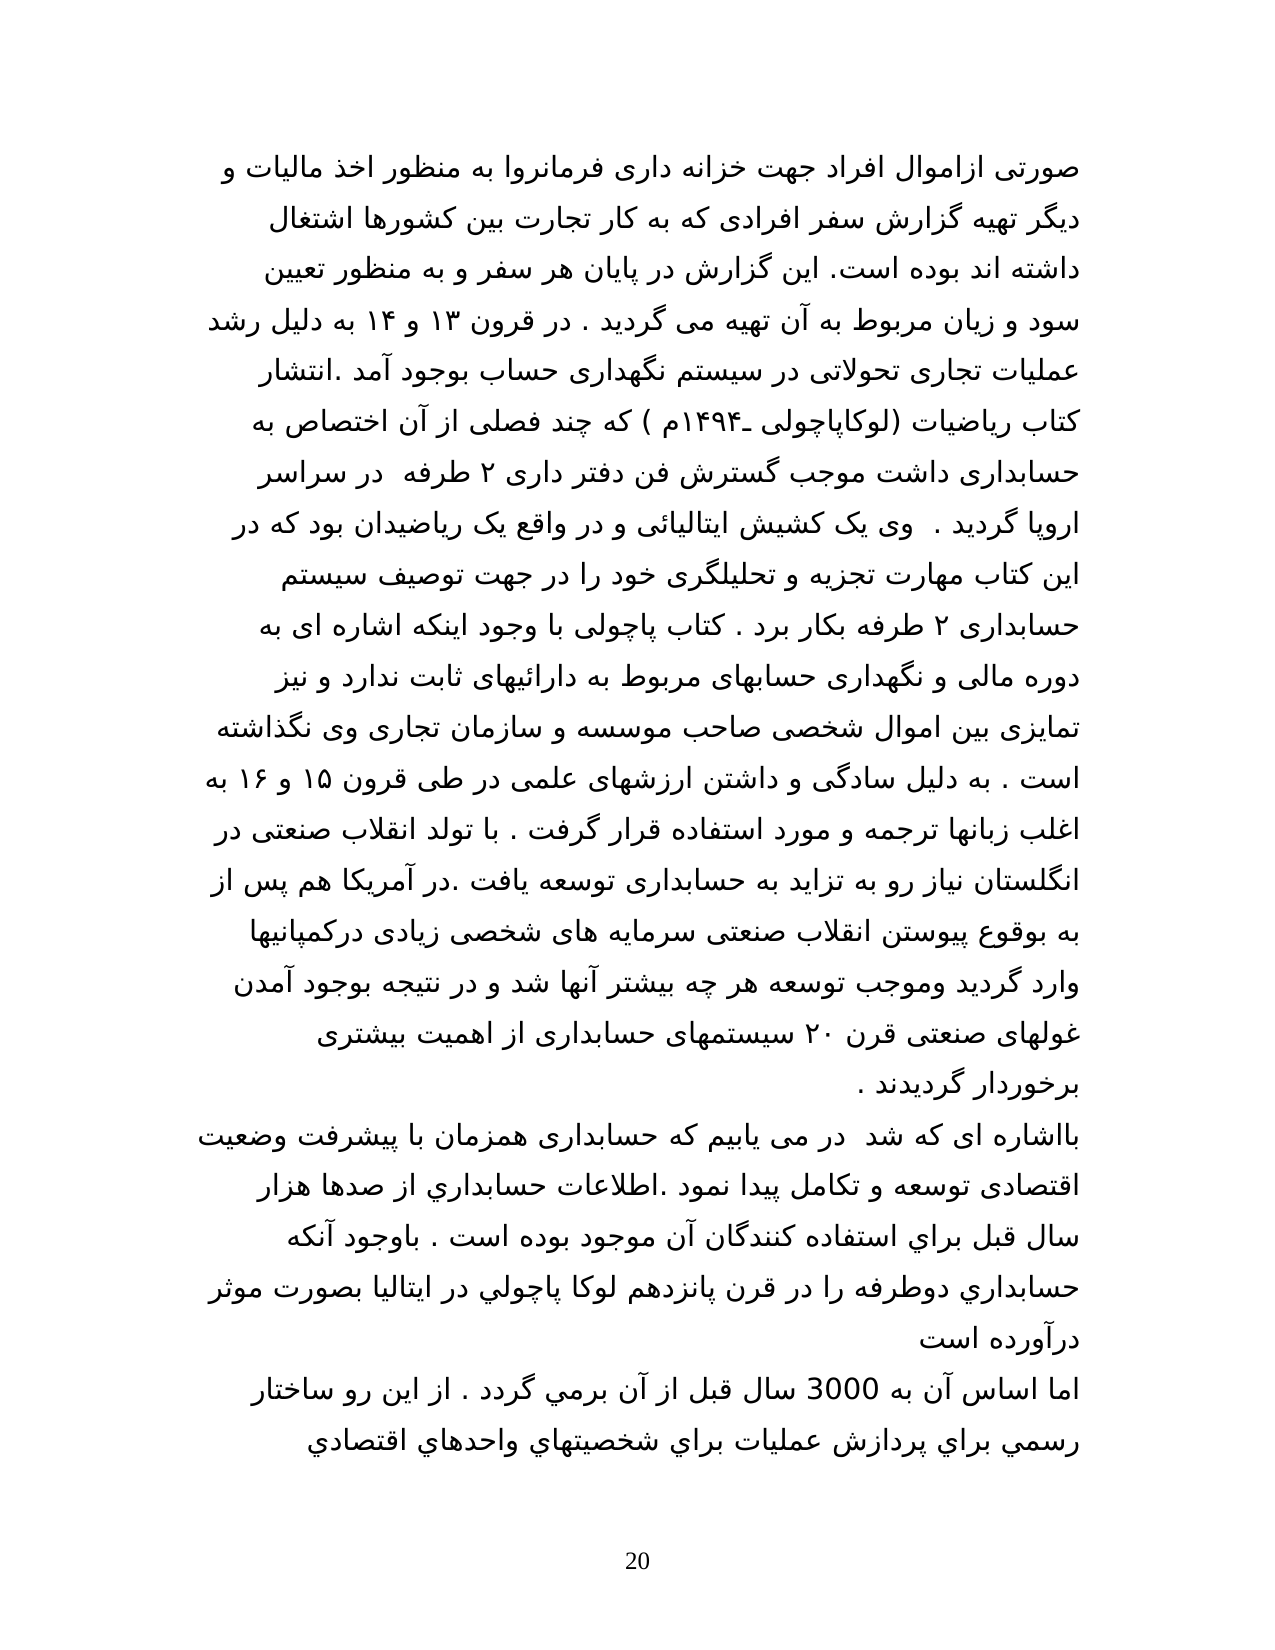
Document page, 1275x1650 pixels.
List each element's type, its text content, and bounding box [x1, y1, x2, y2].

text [194, 150, 1080, 1101]
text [194, 1372, 1080, 1457]
text بااشاره ای که شد در می يابيم که حسابداری همزمان با پيشرفت وضعيت اقتصادی توسعه و تکامل پيدا نمود .اطلاعات حسابداري از صدها هزار سال قبل براي استفاده كنندگان آن موجود بوده است . باوجود آنكه حسابداري دوطرفه را در قرن پانزدهم لوكا پاچولي در ايتاليا بصورت موثر درآورده است [194, 1118, 1080, 1356]
